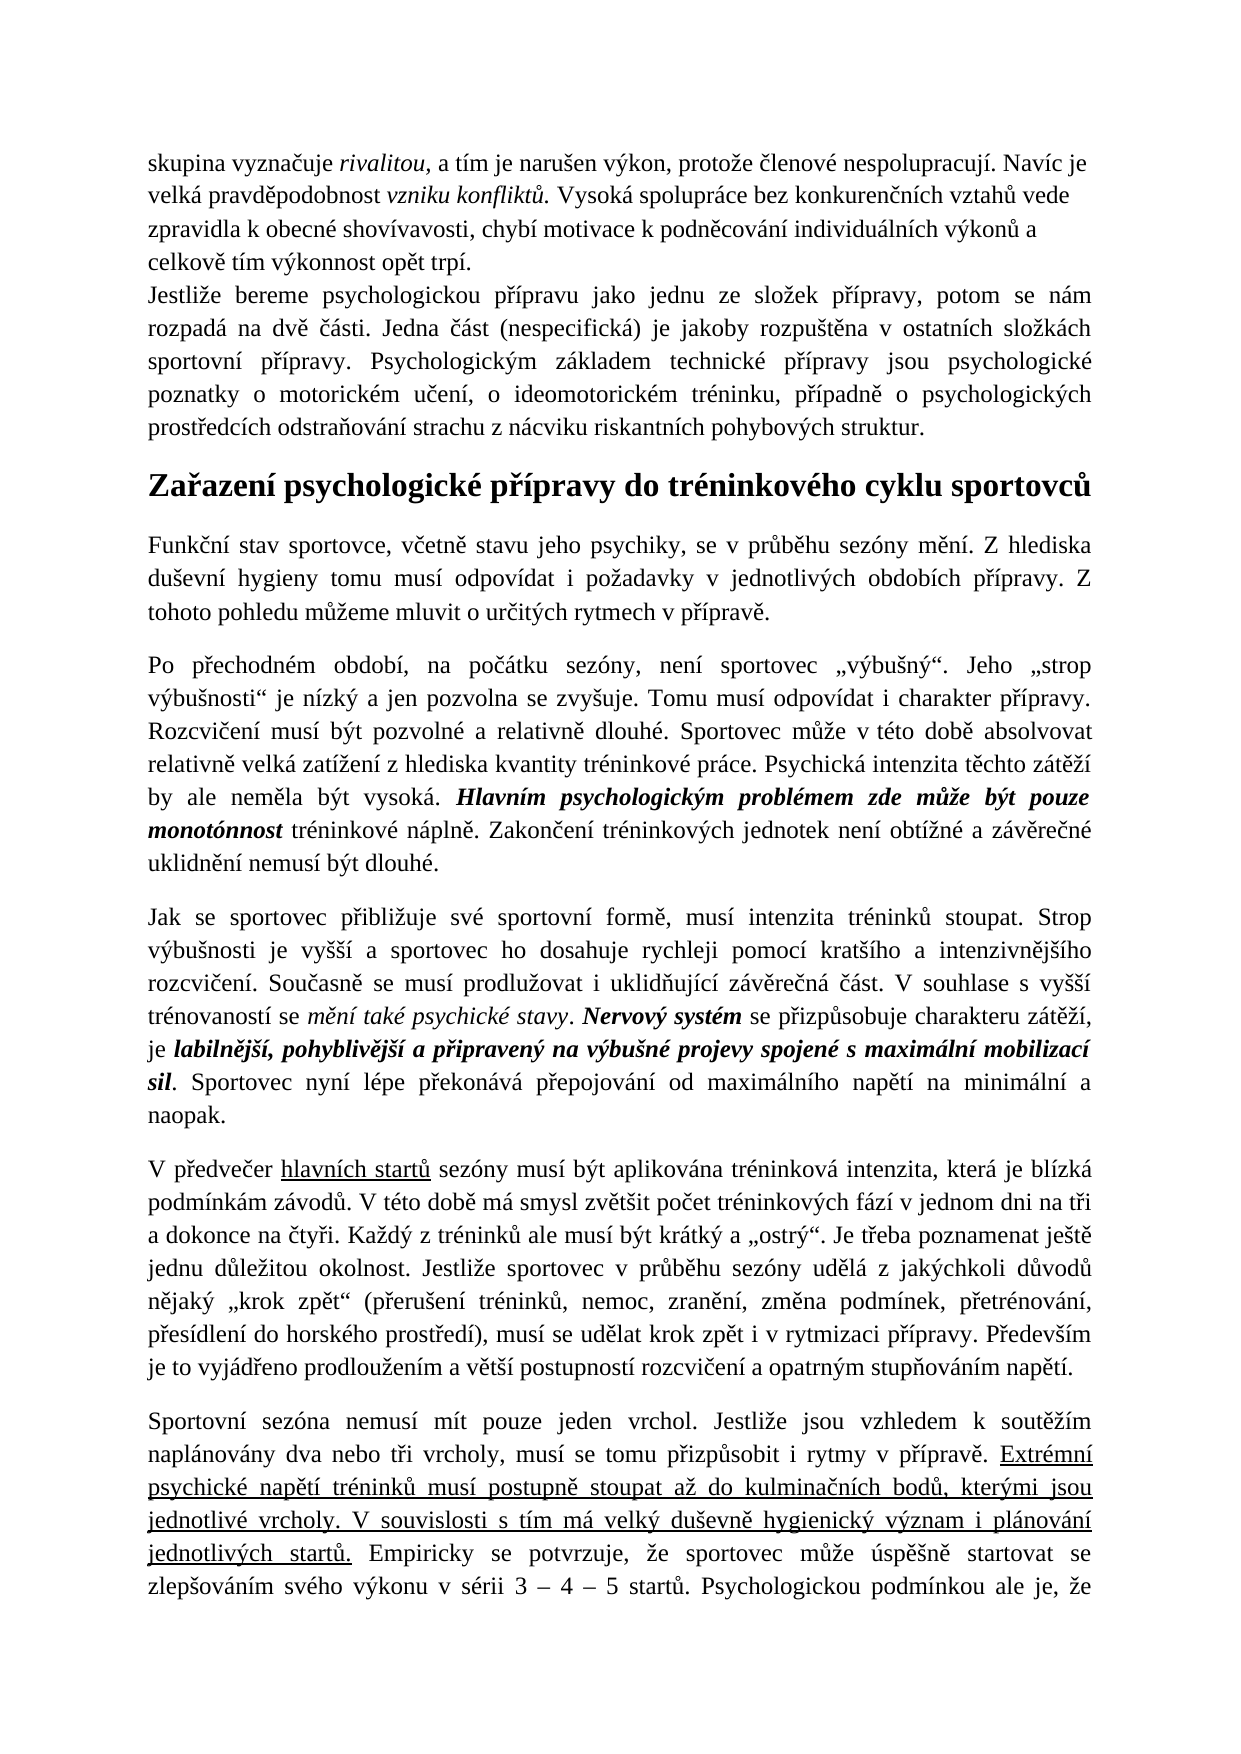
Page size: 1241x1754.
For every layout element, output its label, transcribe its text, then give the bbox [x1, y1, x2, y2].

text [148, 148, 1093, 275]
text Jestliže bereme psychologickou přípravu jako jednu ze složek přípravy, potom se nám rozpadá na dvě části. Jedna část (nespecifická) je jakoby rozpuštěna v ostatních složkách sportovní přípravy. Psychologickým základem technické přípravy jsou psychologické poznatky o motorickém učení, o ideomotorickém tréninku, případně o psychologických prostředcích odstraňování strachu z nácviku riskantních pohybových struktur. [148, 280, 1093, 441]
text Zařazení psychologické přípravy do tréninkového cyklu sportovců [148, 466, 1093, 504]
text V předvečer hlavních startů sezóny musí být aplikována tréninková intenzita, která je blízká podmínkám závodů. V této době má smysl zvětšit počet tréninkových fází v jednom dni na tři a dokonce na čtyři. Každý z tréninků ale musí být krátký a „ostrý“. Je třeba poznamenat ještě jednu důležitou okolnost. Jestliže sportovec v průběhu sezóny udělá z jakýchkoli důvodů nějaký „krok zpět“ (přerušení tréninků, nemoc, zranění, změna podmínek, přetrénování, přesídlení do horského prostředí), musí se udělat krok zpět i v rytmizaci přípravy. Především je to vyjádřeno prodloužením a větší postupností rozcvičení a opatrným stupňováním napětí. [148, 1154, 1093, 1381]
text Jak se sportovec přibližuje své sportovní formě, musí intenzita tréninků stoupat. Strop výbušnosti je vyšší a sportovec ho dosahuje rychleji pomocí kratšího a intenzivnějšího rozcvičení. Současně se musí prodlužovat i uklidňující závěrečná část. V souhlase s vyšší trénovaností se mění také psychické stavy. Nervový systém se přizpůsobuje charakteru zátěží, je labilnější, pohyblivější a připravený na výbušné projevy spojené s maximální mobilizací sil. Sportovec nyní lépe překonává přepojování od maximálního napětí na minimální a naopak. [148, 902, 1093, 1129]
text Funkční stav sportovce, včetně stavu jeho psychiky, se v průběhu sezóny mění. Z hlediska duševní hygieny tomu musí odpovídat i požadavky v jednotlivých obdobích přípravy. Z tohoto pohledu můžeme mluvit o určitých rytmech v přípravě. [148, 531, 1093, 625]
text Po přechodném období, na počátku sezóny, není sportovec „výbušný“. Jeho „strop výbušnosti“ je nízký a jen pozvolna se zvyšuje. Tomu musí odpovídat i charakter přípravy. Rozcvičení musí být pozvolné a relativně dlouhé. Sportovec může v této době absolvovat relativně velká zatížení z hlediska kvantity tréninkové práce. Psychická intenzita těchto zátěží by ale neměla být vysoká. Hlavním psychologickým problémem zde může být pouze monotónnost tréninkové náplně. Zakončení tréninkových jednotek není obtížné a závěrečné uklidnění nemusí být dlouhé. [148, 650, 1093, 877]
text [148, 1499, 1093, 1600]
